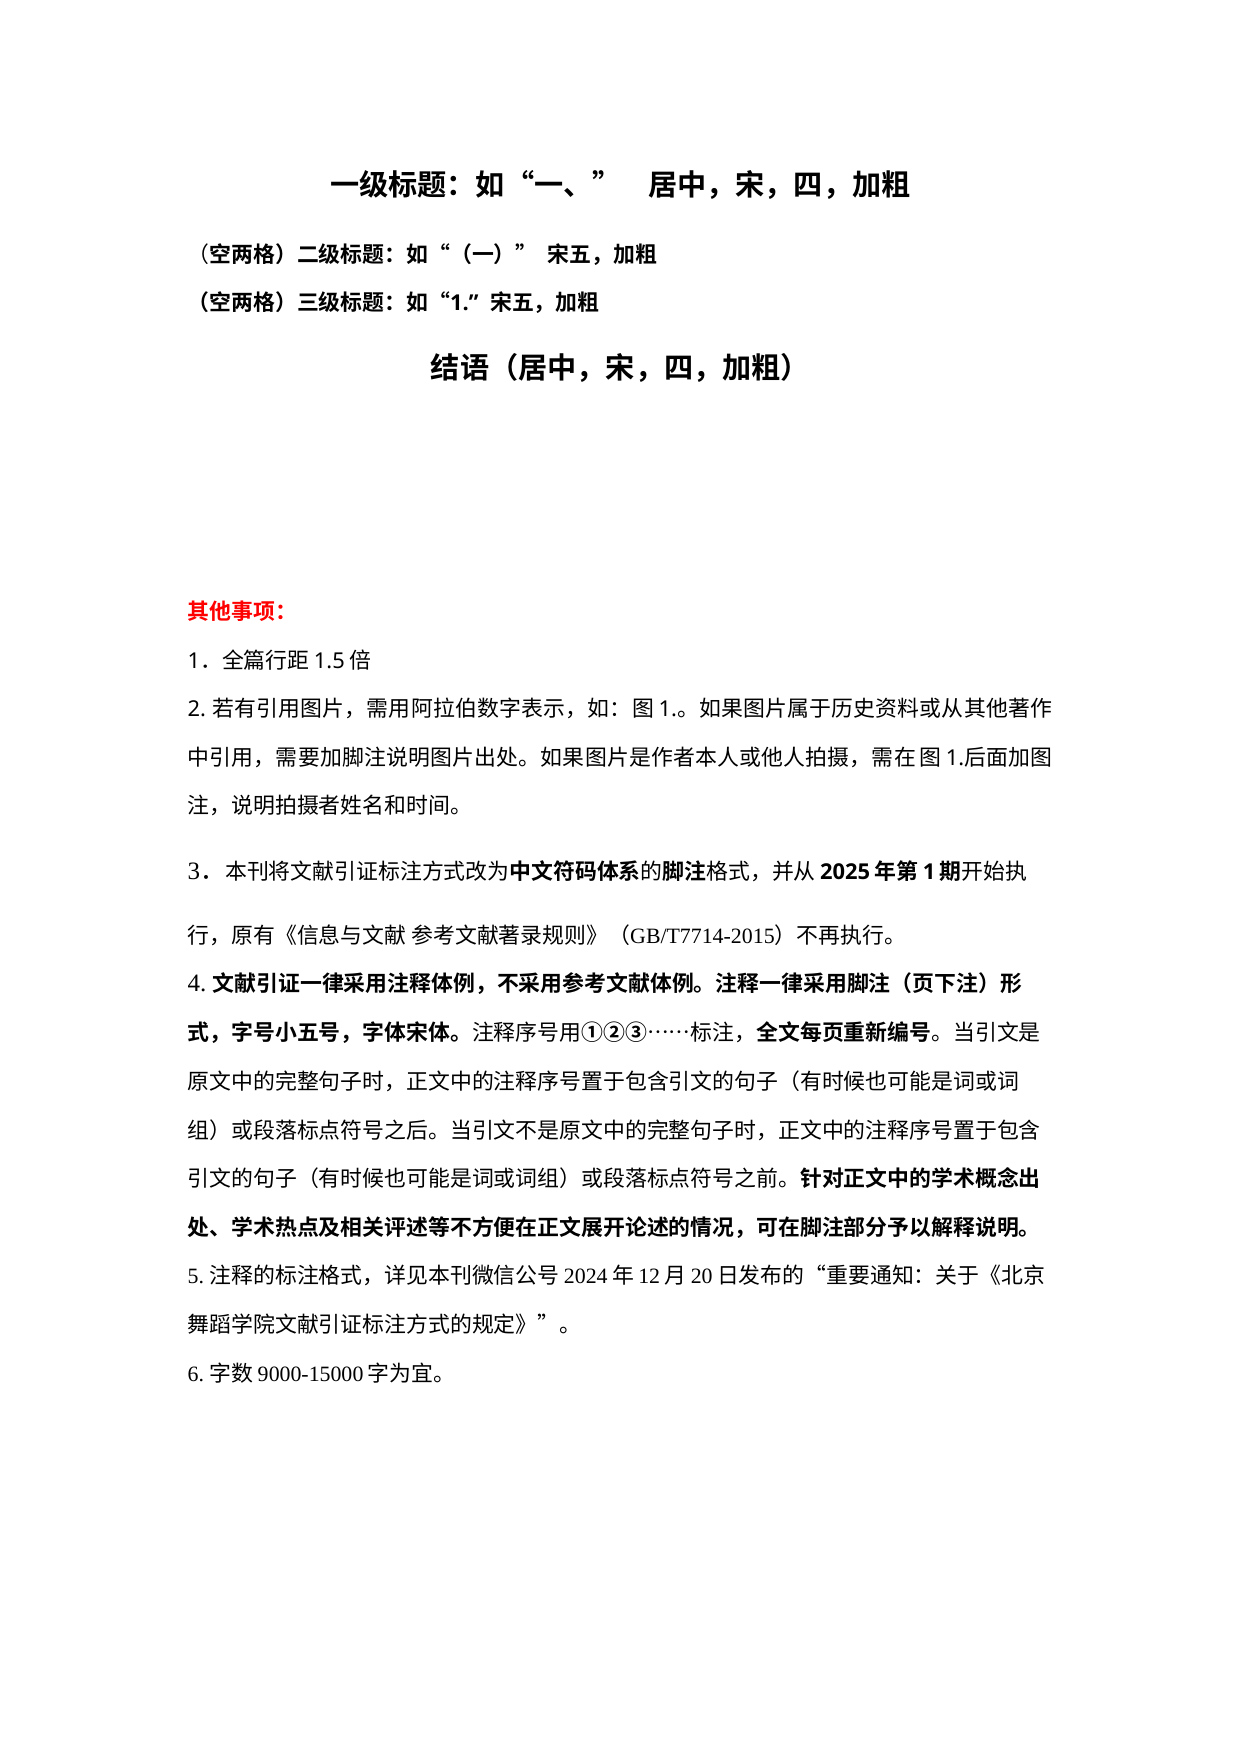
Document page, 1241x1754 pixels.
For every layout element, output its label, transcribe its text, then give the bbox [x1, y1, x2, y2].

text 4. 文献引证一律采用注释体例，不采用参考文献体例。注释一律采用脚注（页下注）形式，字号小五号，字体宋体。注释序号用①②③……标注，全文每页重新编号。当引文是原文中的完整句子时，正文中的注释序号置于包含引文的句子（有时候也可能是词或词组）或段落标点符号之后。当引文不是原文中的完整句子时，正文中的注释序号置于包含引文的句子（有时候也可能是词或词组）或段落标点符号之前。针对正文中的学术概念出处、学术热点及相关评述等不方便在正文展开论述的情况，可在脚注部分予以解释说明。 [187, 966, 1053, 1242]
text （空两格）二级标题：如“（一）” 宋五，加粗 [187, 236, 1053, 269]
text 5. 注释的标注格式，详见本刊微信公号2024年12月20日发布的“重要通知：关于《北京舞蹈学院文献引证标注方式的规定》”。 [187, 1258, 1053, 1339]
text 一级标题：如“一、” 居中，宋，四，加粗 [187, 150, 1053, 215]
text （空两格）三级标题：如“1.” 宋五，加粗 [187, 284, 1053, 317]
list 6. 字数9000-15000字为宜。 [187, 1355, 1053, 1388]
text 结语（居中，宋，四，加粗） [187, 333, 1053, 398]
text 1．全篇行距1.5倍 [187, 642, 1053, 675]
text 其他事项： [187, 594, 1053, 626]
text 2. 若有引用图片，需用阿拉伯数字表示，如：图1.。如果图片属于历史资料或从其他著作中引用，需要加脚注说明图片出处。如果图片是作者本人或他人拍摄，需在图1.后面加图注，说明拍摄者姓名和时间。 [187, 691, 1053, 821]
text 3．本刊将文献引证标注方式改为中文符码体系的脚注格式，并从2025年第1期开始执行，原有《信息与文献 参考文献著录规则》（GB/T7714-2015）不再执行。 [187, 836, 1053, 950]
